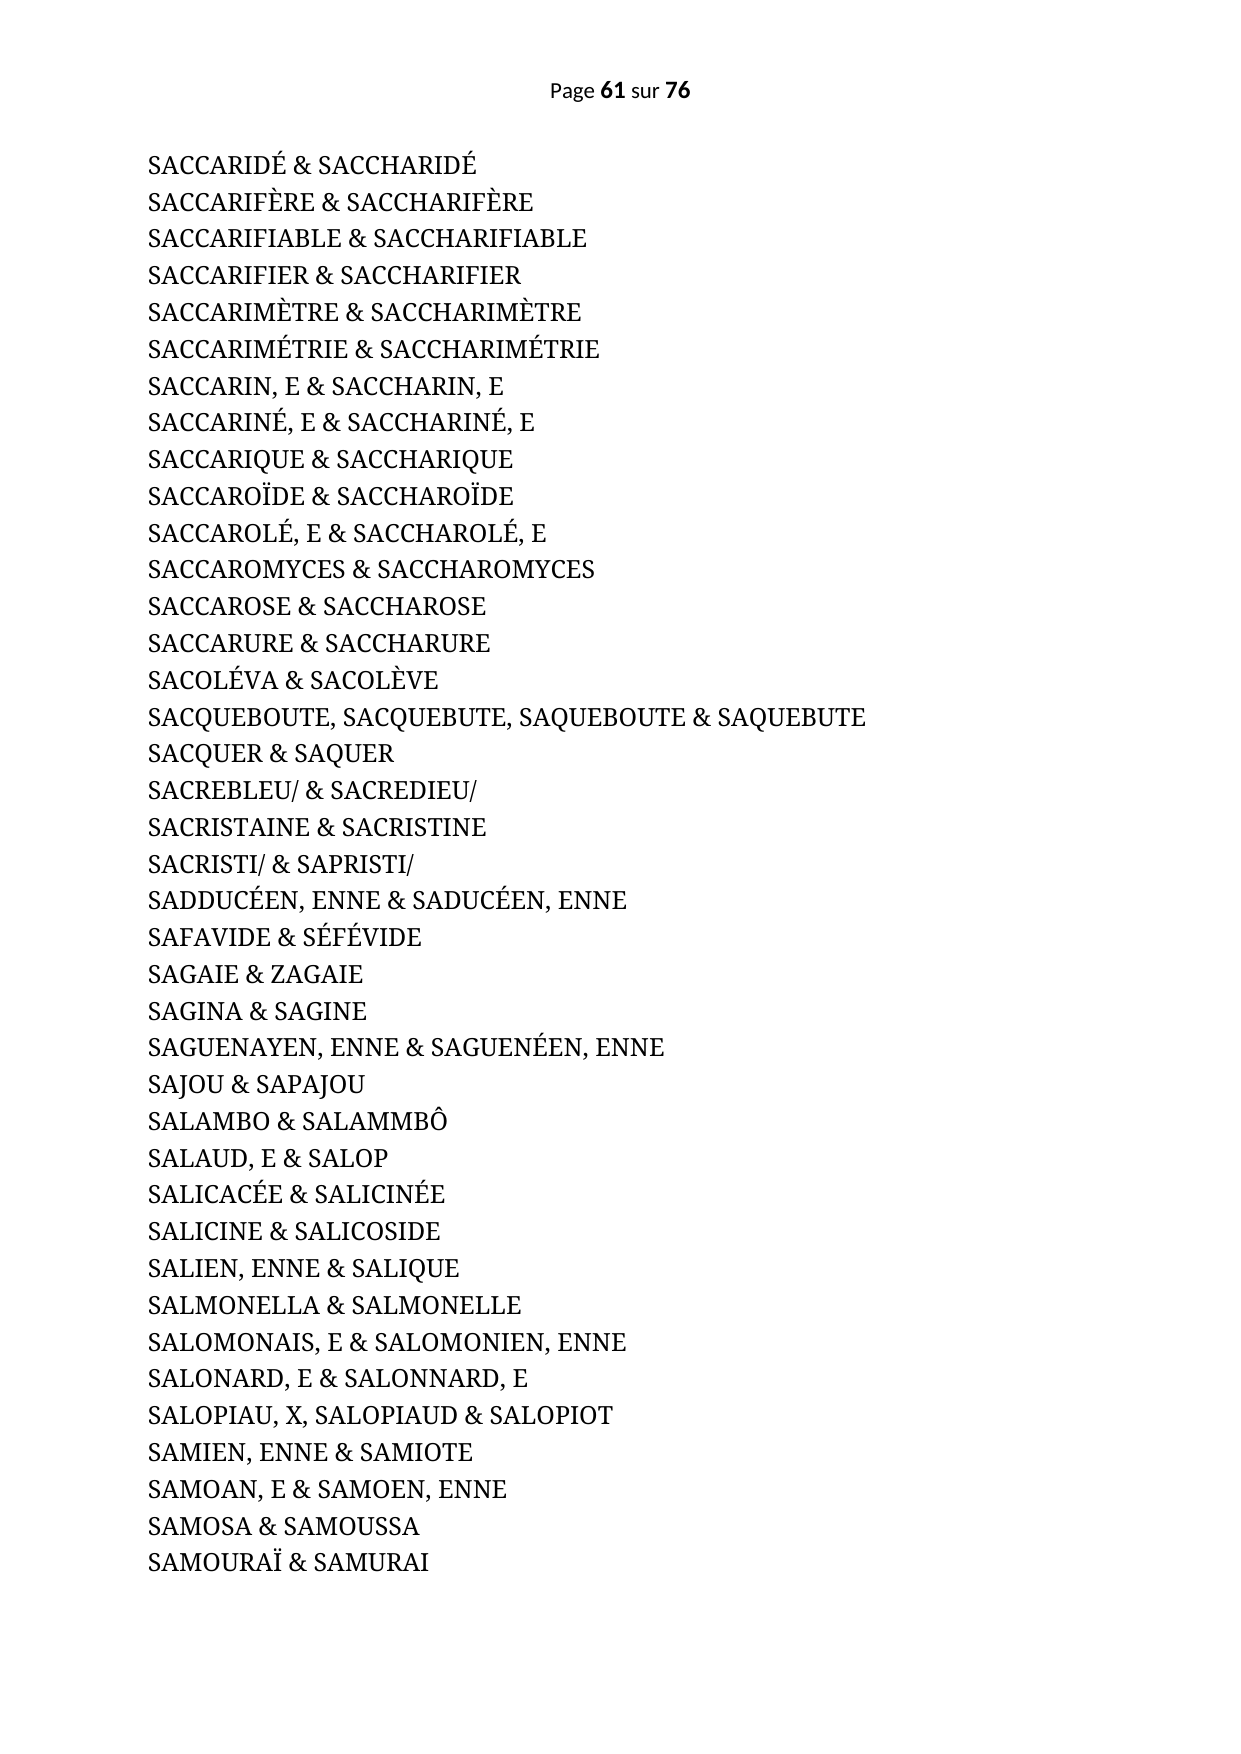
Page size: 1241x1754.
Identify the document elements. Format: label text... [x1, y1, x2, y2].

text SACCARIMÉTRIE & SACCHARIMÉTRIE [148, 331, 1093, 366]
text SACCARIN, E & SACCHARIN, E [148, 368, 1093, 402]
text SACCARIMÈTRE & SACCHARIMÈTRE [148, 295, 1093, 329]
text SACRISTI/ & SAPRISTI/ [148, 846, 1093, 880]
text SACCAROLÉ, E & SACCHAROLÉ, E [148, 515, 1093, 549]
text SAFAVIDE & SÉFÉVIDE [148, 920, 1093, 954]
text SADDUCÉEN, ENNE & SADUCÉEN, ENNE [148, 883, 1093, 917]
text SALONARD, E & SALONNARD, E [148, 1361, 1093, 1395]
text SALICINE & SALICOSIDE [148, 1214, 1093, 1248]
text SALIEN, ENNE & SALIQUE [148, 1251, 1093, 1285]
text SALICACÉE & SALICINÉE [148, 1177, 1093, 1211]
text SACOLÉVA & SACOLÈVE [148, 662, 1093, 696]
text SALOMONAIS, E & SALOMONIEN, ENNE [148, 1324, 1093, 1358]
text SACQUEBOUTE, SACQUEBUTE, SAQUEBOUTE & SAQUEBUTE [148, 699, 1093, 733]
text SALAUD, E & SALOP [148, 1140, 1093, 1174]
text SACCARIFÈRE & SACCHARIFÈRE [148, 184, 1093, 218]
text SACCAROMYCES & SACCHAROMYCES [148, 552, 1093, 586]
text SACCARIQUE & SACCHARIQUE [148, 442, 1093, 476]
text SACCARURE & SACCHARURE [148, 626, 1093, 660]
text SACRISTAINE & SACRISTINE [148, 809, 1093, 843]
text SALAMBO & SALAMMBÔ [148, 1104, 1093, 1138]
text SACCARIDÉ & SACCHARIDÉ [148, 148, 1093, 182]
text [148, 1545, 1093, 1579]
text SAMIEN, ENNE & SAMIOTE [148, 1434, 1093, 1469]
text SAMOSA & SAMOUSSA [148, 1508, 1093, 1542]
text SACCAROSE & SACCHAROSE [148, 589, 1093, 623]
text SACREBLEU/ & SACREDIEU/ [148, 773, 1093, 807]
text SACCARIFIER & SACCHARIFIER [148, 258, 1093, 292]
text SAGUENAYEN, ENNE & SAGUENÉEN, ENNE [148, 1030, 1093, 1064]
text SACCARIFIABLE & SACCHARIFIABLE [148, 221, 1093, 255]
text SACCARINÉ, E & SACCHARINÉ, E [148, 405, 1093, 439]
text SAGAIE & ZAGAIE [148, 957, 1093, 991]
text SAMOAN, E & SAMOEN, ENNE [148, 1471, 1093, 1505]
text SALMONELLA & SALMONELLE [148, 1287, 1093, 1322]
text SACQUER & SAQUER [148, 736, 1093, 770]
text SAGINA & SAGINE [148, 993, 1093, 1027]
text SACCAROÏDE & SACCHAROÏDE [148, 478, 1093, 513]
text SALOPIAU, X, SALOPIAUD & SALOPIOT [148, 1398, 1093, 1432]
text SAJOU & SAPAJOU [148, 1067, 1093, 1101]
